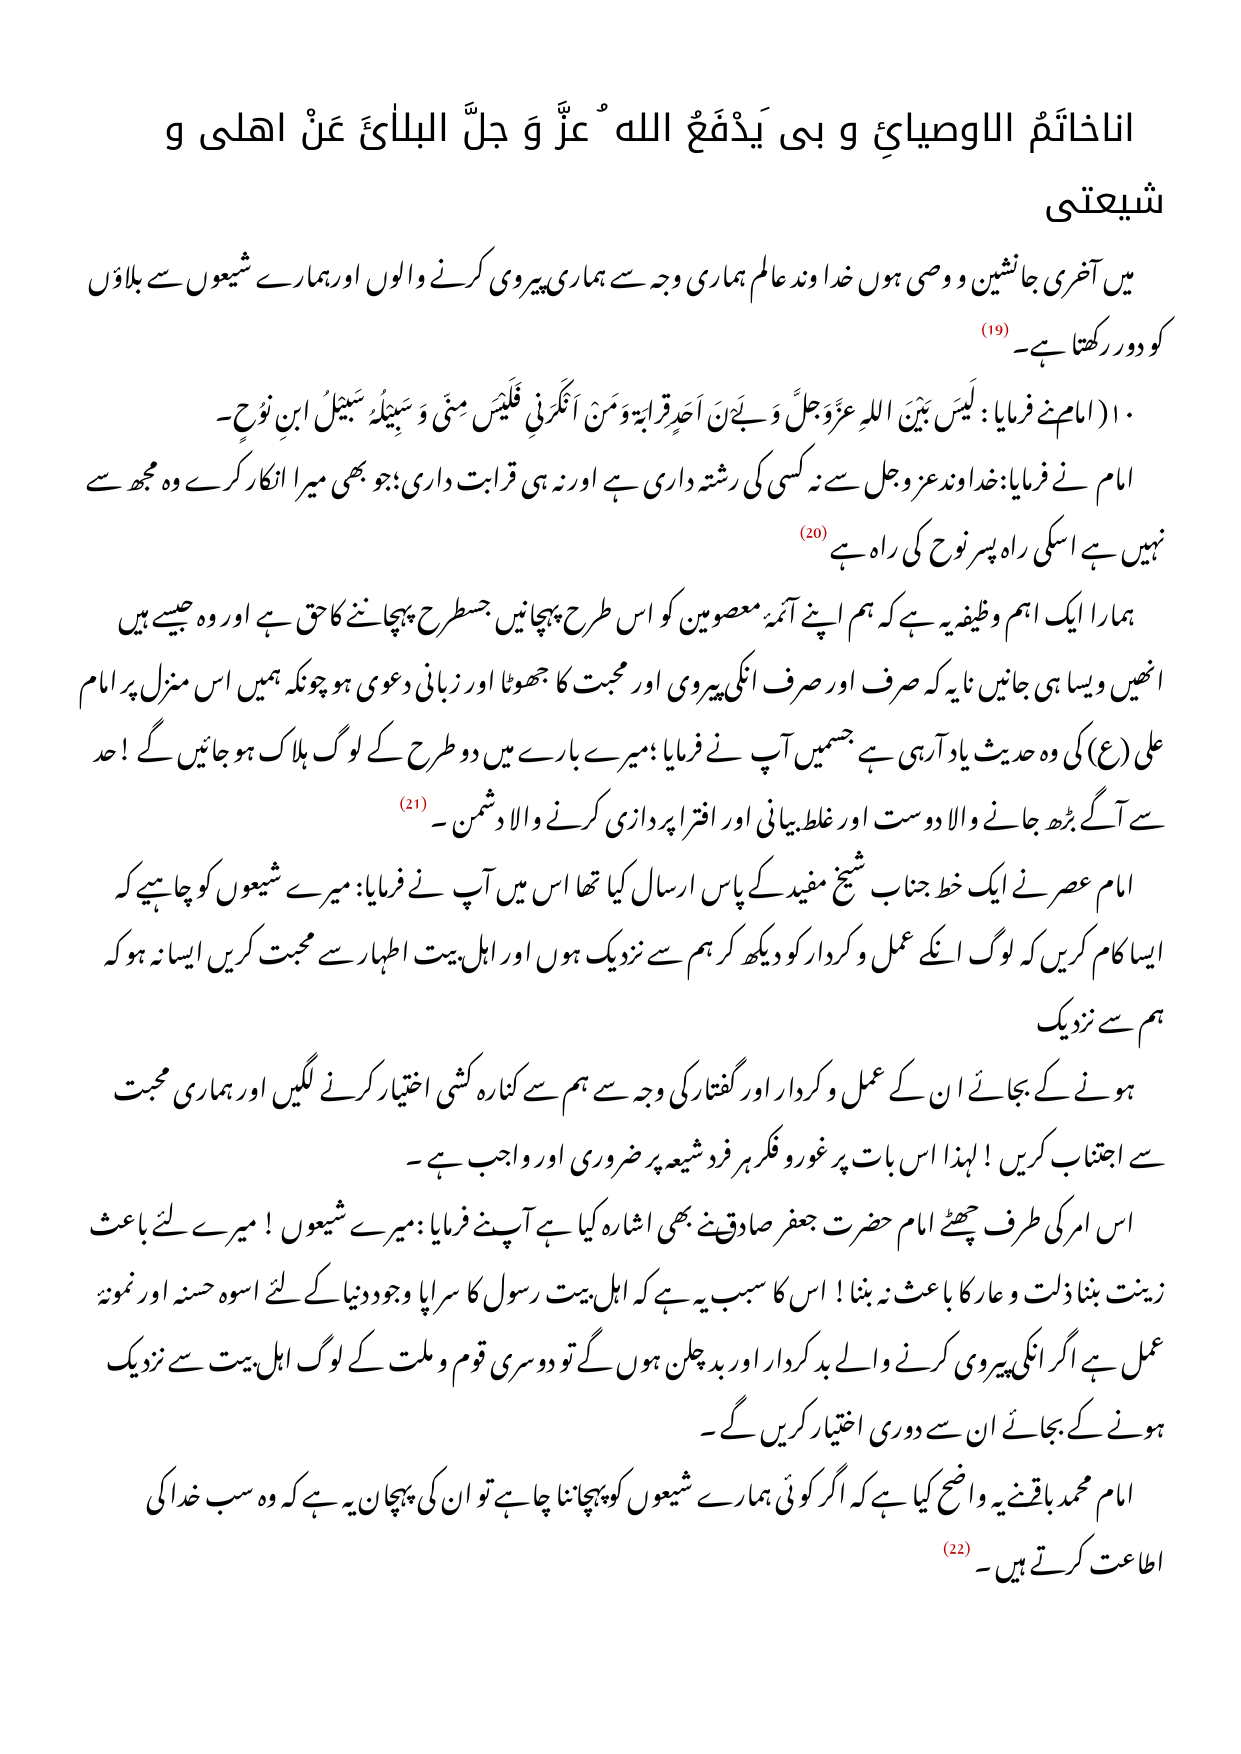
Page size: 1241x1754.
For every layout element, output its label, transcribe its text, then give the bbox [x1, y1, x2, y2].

text امام ـ نے فرمایا:خداوندعز وجل سے نہ کسی کی رشتہ داری ہے اور نہ ہی قرابت داری؛جو بھی میرا انکار کرے وہ مجھ سے نہیں ہے اسکی راہ پسر نوح ـ کی راہ ہے (20) [75, 439, 1165, 574]
text ١٠( امام ـنے فرمایا : لَیسَ بَیْنَ اللہِ عزَّوَجلَّ وَ بَےْنَ اَحَدٍقِرابَة وَمَنْ اَنْکَرَنیِ فَلَیْسَ مِنّی وَ سَبِیْلُہُ سَبیْلُ ابنِ نوُحٍ۔ [75, 371, 1165, 439]
text میں آخری جانشین و وصی ہوں خدا وند عالم ہماری وجہ سے ہماری پیروی کرنے والوں اورہمارے شیعوں سے بلاؤں کو دور رکھتا ہے۔ (19) [75, 236, 1165, 371]
text ہو نے کے بجائے ا ن کے عمل و کردار اور گفتار کی وجہ سے ہم سے کنارہ کشی اختیار کرنے لگیں اور ہماری محبت سے اجتناب کریں !لہذا اس بات پر غورو فکر ہر فرد شیعہ پر ضروری اور واجب ہے ۔ [75, 1048, 1165, 1184]
text اناخاتَمُ الاوصیائِ و بی َیدْفَعُ الله ُ عزَّ وَ جلَّ البلاٰئَ عَنْ اهلی و شیعتی [75, 94, 1165, 236]
text اس امر کی طرف چھٹے امام حضرت جعفر صادق ـنے بھی اشارہ کیا ہے آپ ـنے فرمایا :میرے شیعوں ! میرے لئے باعث زینت بننا ذلت و عار کا باعث نہ بننا! اس کا سبب یہ ہے کہ اہل بیت رسول کا سراپا وجود دنیاکے لئے اسوہ حسنہ اور نمونۂ عمل ہے اگر انکی پیروی کرنے والے بد کردار اور بد چلن ہوں گے تو دوسری قوم و ملت کے لوگ اہل بیت سے نزدیک ہونے کے بجائے ان سے دوری اختیار کریں گے ۔ [75, 1184, 1165, 1455]
text امام عصر نے ایک خط جناب شیخ مفید کے پاس ارسال کیا تھا اس میں آپ ـ نے فرمایا: میرے شیعوں کو چاہیے کہ ایسا کام کریں کہ لوگ انکے عمل و کردار کو دیکھ کر ہم سے نزدیک ہوں اور اہل بیت اطہار سے محبت کریں ایسا نہ ہو کہ ہم سے نزدیک [75, 845, 1165, 1048]
text ہمارا ایک اہم وظیفہ یہ ہے کہ ہم اپنے آئمۂ معصومین کو اس طرح پہچانیں جسطرح پہچاننے کاحق ہے اور وہ جیسے ہیں انھیں ویسا ہی جانیں نا یہ کہ صرف اور صرف انکی پیروی اور محبت کا جھوٹا اور زبانی دعوی ہو چونکہ ہمیں اس منزل پر امام علی (ع) کی وہ حدیث یاد آرہی ہے جسمیں آپ ـ نے فرمایا ؛میرے بارے میں دو طرح کے لو گ ہلاک ہو جائیں گے !حد سے آگے بڑھ جانے والا دوست اور غلط بیانی اور افترا پر دازی کرنے والا دشمن ۔ (21) [75, 574, 1165, 845]
text امام محمد باقر ـنے یہ واضح کیا ہے کہ اگر کو ئی ہمارے شیعوں کوپہچاننا چاہے تو ان کی پہچان یہ ہے کہ وہ سب خدا کی اطاعت کرتے ہیں ۔ (22) [75, 1455, 1165, 1590]
